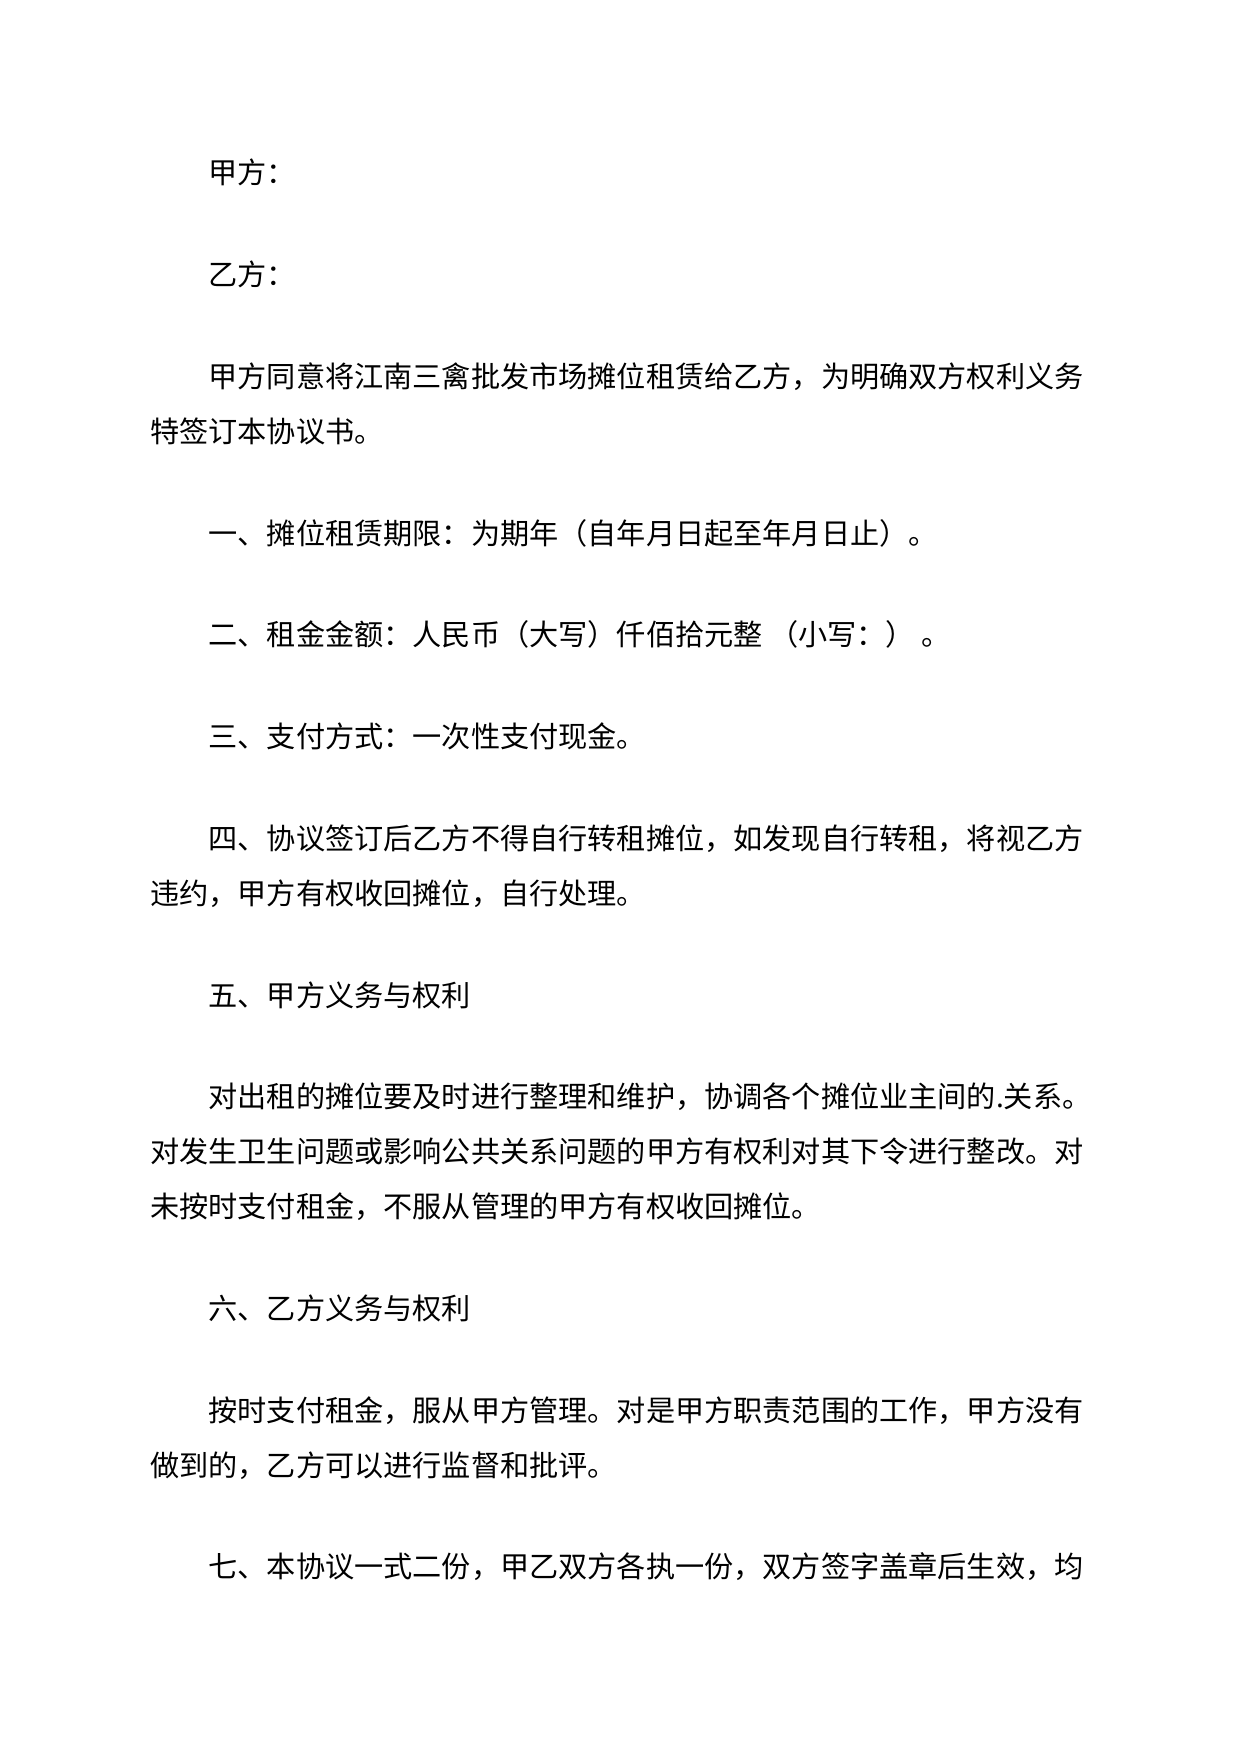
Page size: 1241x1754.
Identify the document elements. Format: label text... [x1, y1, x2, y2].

text 四、协议签订后乙方不得自行转租摊位，如发现自行转租，将视乙方违约，甲方有权收回摊位，自行处理。 [150, 816, 1090, 913]
text 按时支付租金，服从甲方管理。对是甲方职责范围的工作，甲方没有做到的，乙方可以进行监督和批评。 [150, 1387, 1090, 1484]
text 乙方： [150, 252, 1090, 294]
text 二、租金金额：人民币（大写）仟佰拾元整 （小写：） 。 [150, 612, 1090, 654]
text 一、摊位租赁期限：为期年（自年月日起至年月日止）。 [150, 510, 1090, 552]
text 六、乙方义务与权利 [150, 1286, 1090, 1328]
text 甲方同意将江南三禽批发市场摊位租赁给乙方，为明确双方权利义务特签订本协议书。 [150, 353, 1090, 451]
text 五、甲方义务与权利 [150, 972, 1090, 1014]
text 甲方： [150, 150, 1090, 192]
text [150, 1544, 1090, 1586]
text 三、支付方式：一次性支付现金。 [150, 714, 1090, 756]
text 对出租的摊位要及时进行整理和维护，协调各个摊位业主间的.关系。对发生卫生问题或影响公共关系问题的甲方有权利对其下令进行整改。对未按时支付租金，不服从管理的甲方有权收回摊位。 [150, 1074, 1090, 1226]
